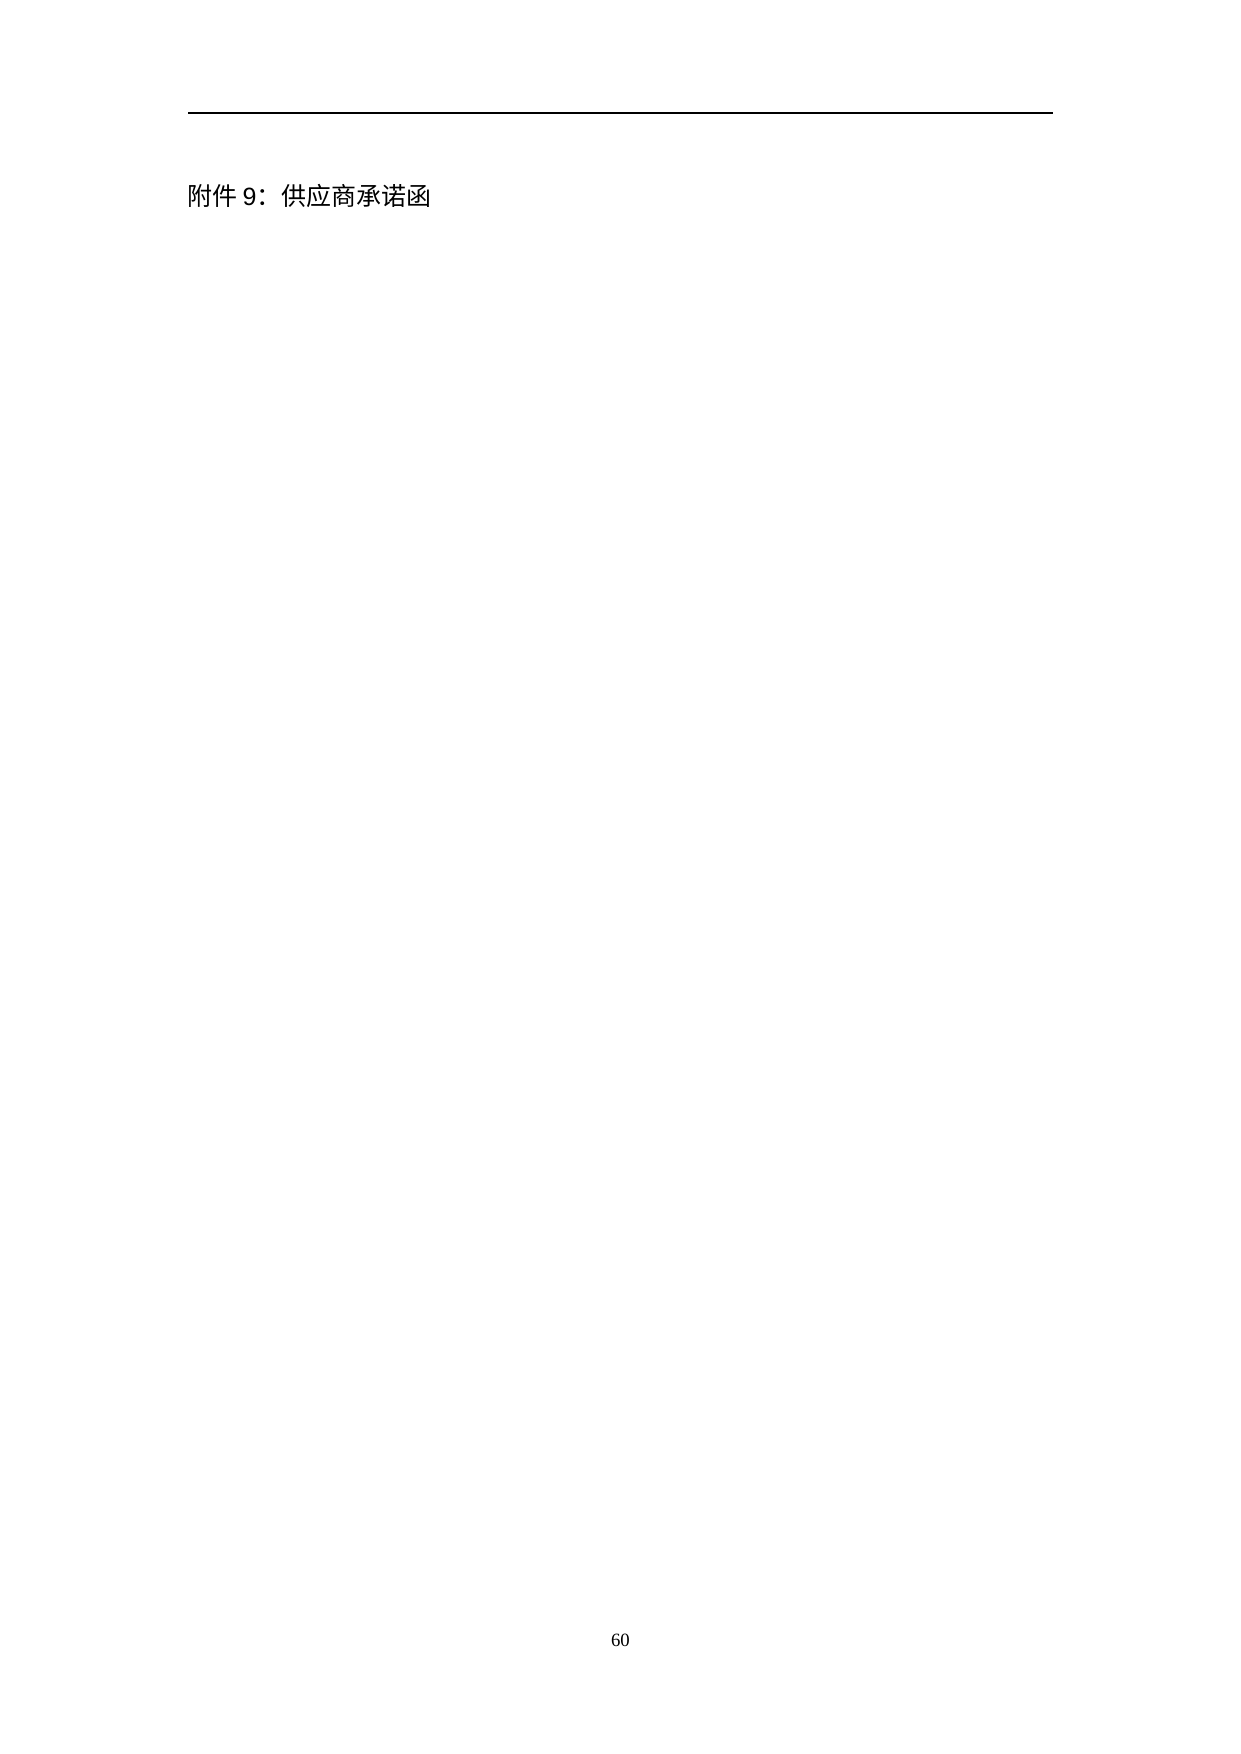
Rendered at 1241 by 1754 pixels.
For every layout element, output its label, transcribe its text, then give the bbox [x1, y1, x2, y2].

text 附件9：供应商承诺函 [187, 162, 1053, 227]
